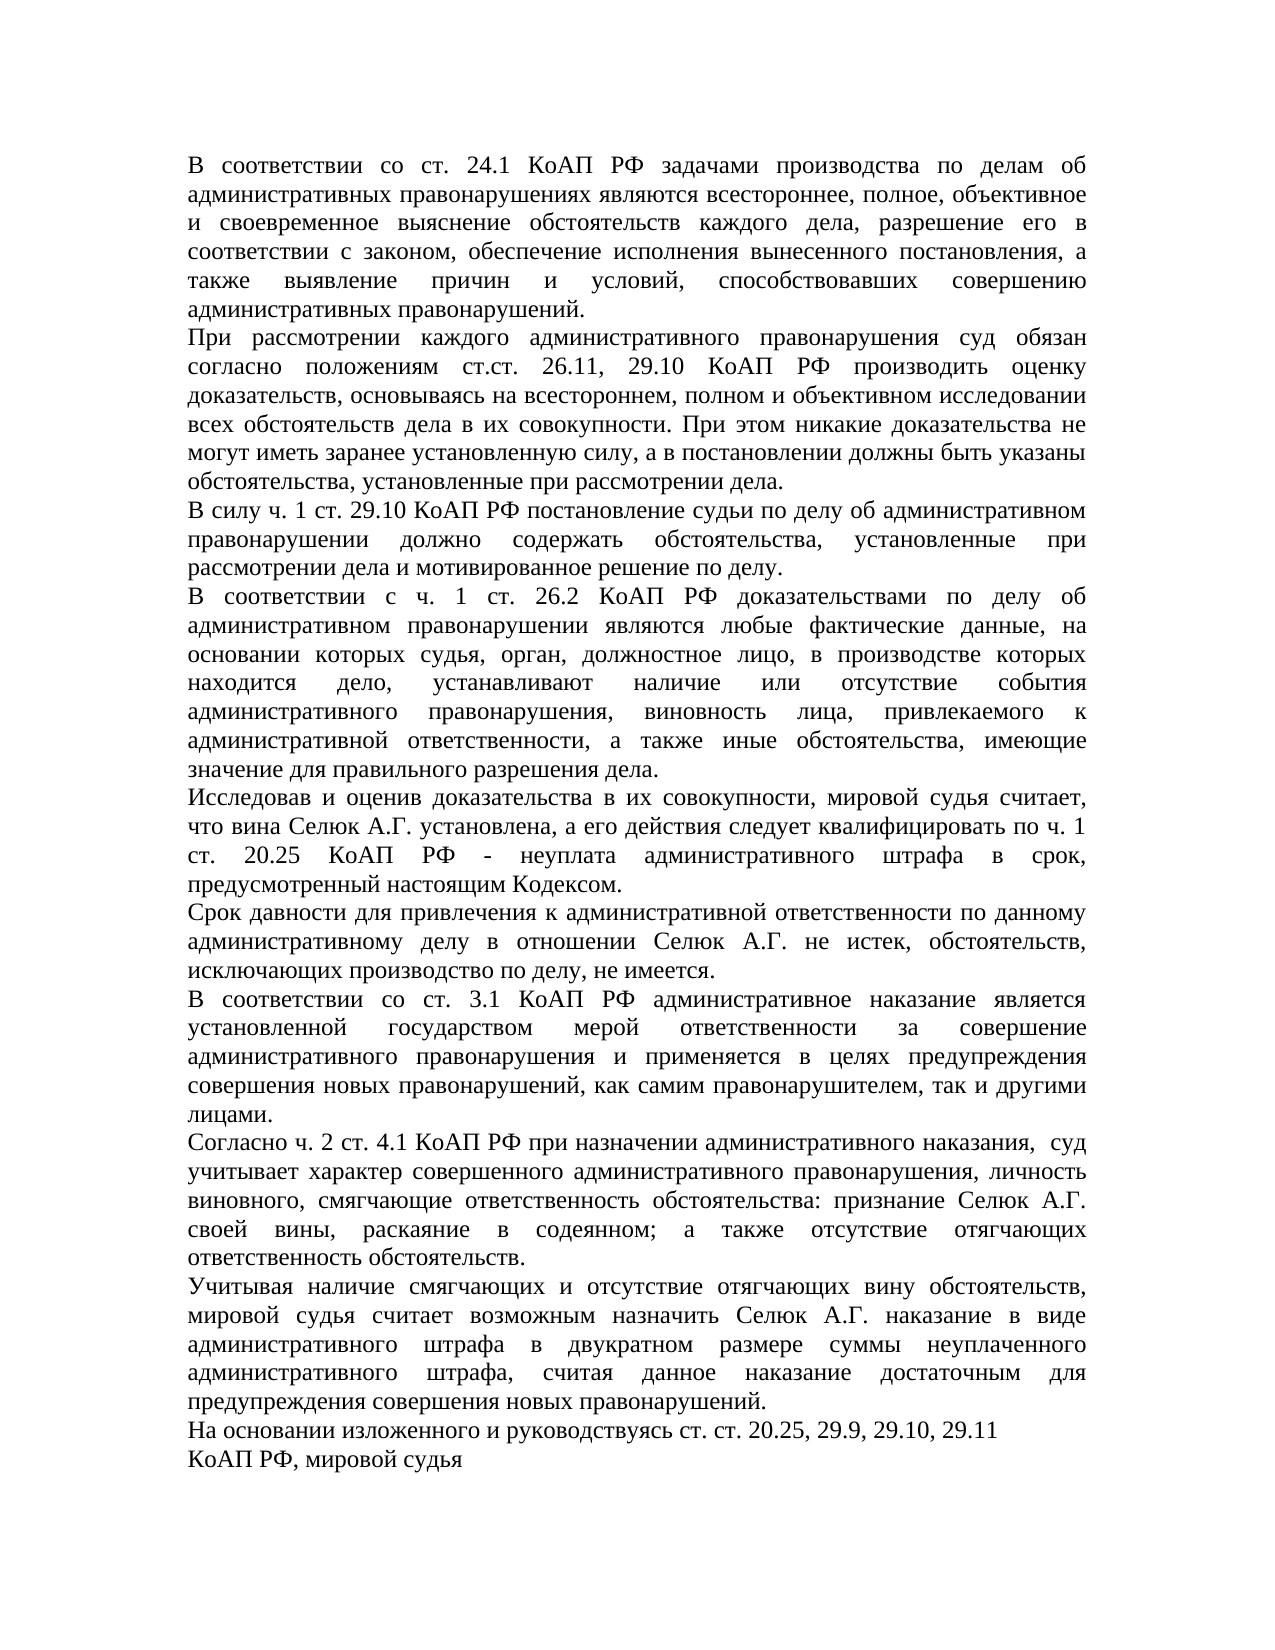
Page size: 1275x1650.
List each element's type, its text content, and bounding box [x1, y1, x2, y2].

text При рассмотрении каждого административного правонарушения суд обязан согласно положениям ст.ст. 26.11, 29.10 КоАП РФ производить оценку доказательств, основываясь на всестороннем, полном и объективном исследовании всех обстоятельств дела в их совокупности. При этом никакие доказательства не могут иметь заранее установленную силу, а в постановлении должны быть указаны обстоятельства, установленные при рассмотрении дела. [187, 322, 1087, 495]
text На основании изложенного и руководствуясь ст. ст. 20.25, 29.9, 29.10, 29.11 [187, 1415, 1087, 1444]
text Исследовав и оценив доказательства в их совокупности, мировой судья считает, что вина Селюк А.Г. установлена, а его действия следует квалифицировать по ч. 1 ст. 20.25 КоАП РФ - неуплата административного штрафа в срок, предусмотренный настоящим Кодексом. [187, 782, 1087, 897]
text Срок давности для привлечения к административной ответственности по данному административному делу в отношении Селюк А.Г. не истек, обстоятельств, исключающих производство по делу, не имеется. [187, 897, 1087, 984]
text В силу ч. 1 ст. 29.10 КоАП РФ постановление судьи по делу об административном правонарушении должно содержать обстоятельства, установленные при рассмотрении дела и мотивированное решение по делу. [187, 495, 1087, 581]
text Согласно ч. 2 ст. 4.1 КоАП РФ при назначении административного наказания, суд учитывает характер совершенного административного правонарушения, личность виновного, смягчающие ответственность обстоятельства: признание Селюк А.Г. своей вины, раскаяние в содеянном; а также отсутствие отягчающих ответственность обстоятельств. [187, 1127, 1087, 1271]
text В соответствии со ст. 3.1 КоАП РФ административное наказание является установленной государством мерой ответственности за совершение административного правонарушения и применяется в целях предупреждения совершения новых правонарушений, как самим правонарушителем, так и другими лицами. [187, 984, 1087, 1127]
text Учитывая наличие смягчающих и отсутствие отягчающих вину обстоятельств, мировой судья считает возможным назначить Селюк А.Г. наказание в виде административного штрафа в двукратном размере суммы неуплаченного административного штрафа, считая данное наказание достаточным для предупреждения совершения новых правонарушений. [187, 1271, 1087, 1415]
text В соответствии с ч. 1 ст. 26.2 КоАП РФ доказательствами по делу об административном правонарушении являются любые фактические данные, на основании которых судья, орган, должностное лицо, в производстве которых находится дело, устанавливают наличие или отсутствие события административного правонарушения, виновность лица, привлекаемого к административной ответственности, а также иные обстоятельства, имеющие значение для правильного разрешения дела. [187, 581, 1087, 782]
text КоАП РФ, мировой судья [187, 1444, 1087, 1472]
text В соответствии со ст. 24.1 КоАП РФ задачами производства по делам об административных правонарушениях являются всестороннее, полное, объективное и своевременное выяснение обстоятельств каждого дела, разрешение его в соответствии с законом, обеспечение исполнения вынесенного постановления, а также выявление причин и условий, способствовавших совершению административных правонарушений. [187, 150, 1087, 322]
